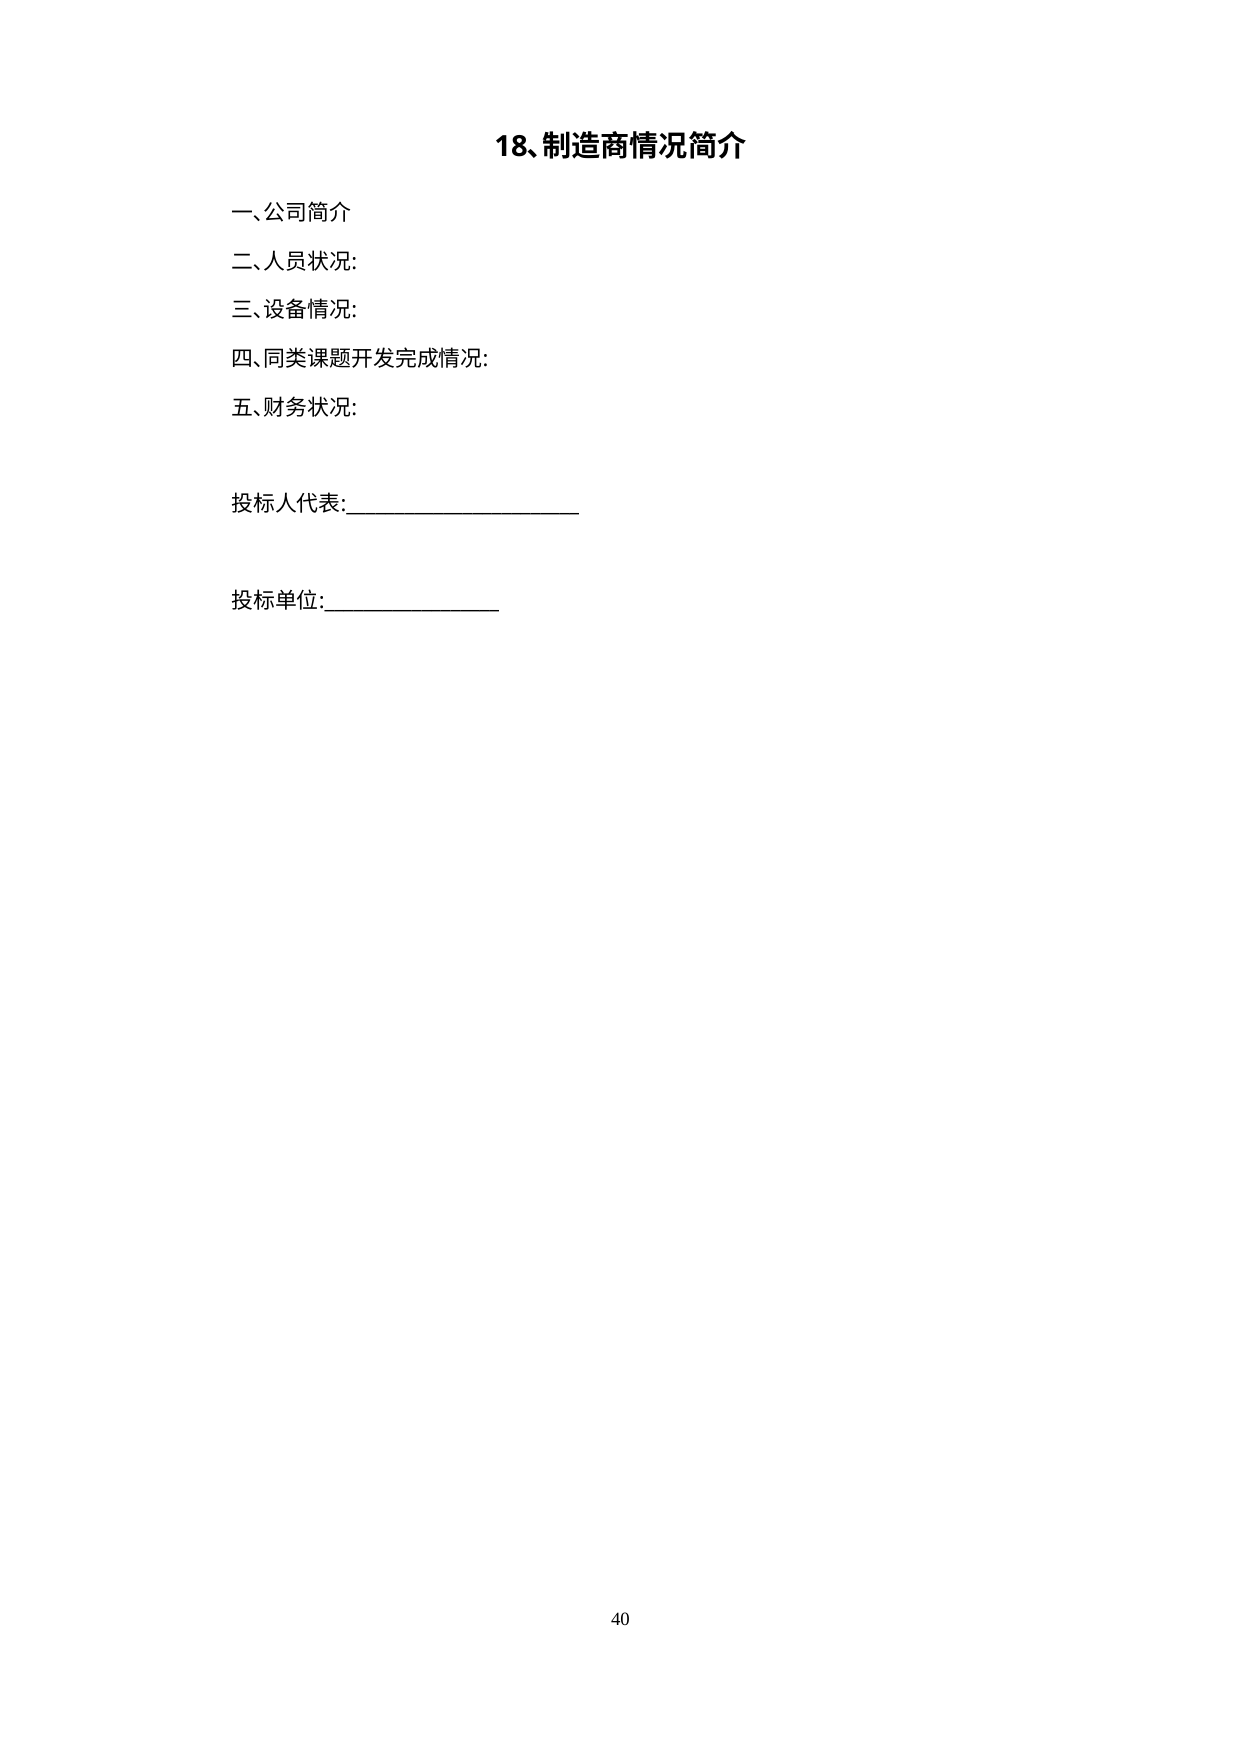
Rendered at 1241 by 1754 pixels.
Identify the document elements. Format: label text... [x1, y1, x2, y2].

text 五､财务状况: [231, 389, 1053, 422]
text 投标单位:__________________ [231, 582, 1053, 615]
text 一､公司简介 [231, 195, 1053, 227]
text 四､同类课题开发完成情况: [231, 341, 1053, 373]
text 二､人员状况: [231, 243, 1053, 276]
text 投标人代表:________________________ [231, 486, 1053, 518]
text 三､设备情况: [231, 292, 1053, 324]
text 18､制造商情况简介 [187, 111, 1053, 176]
